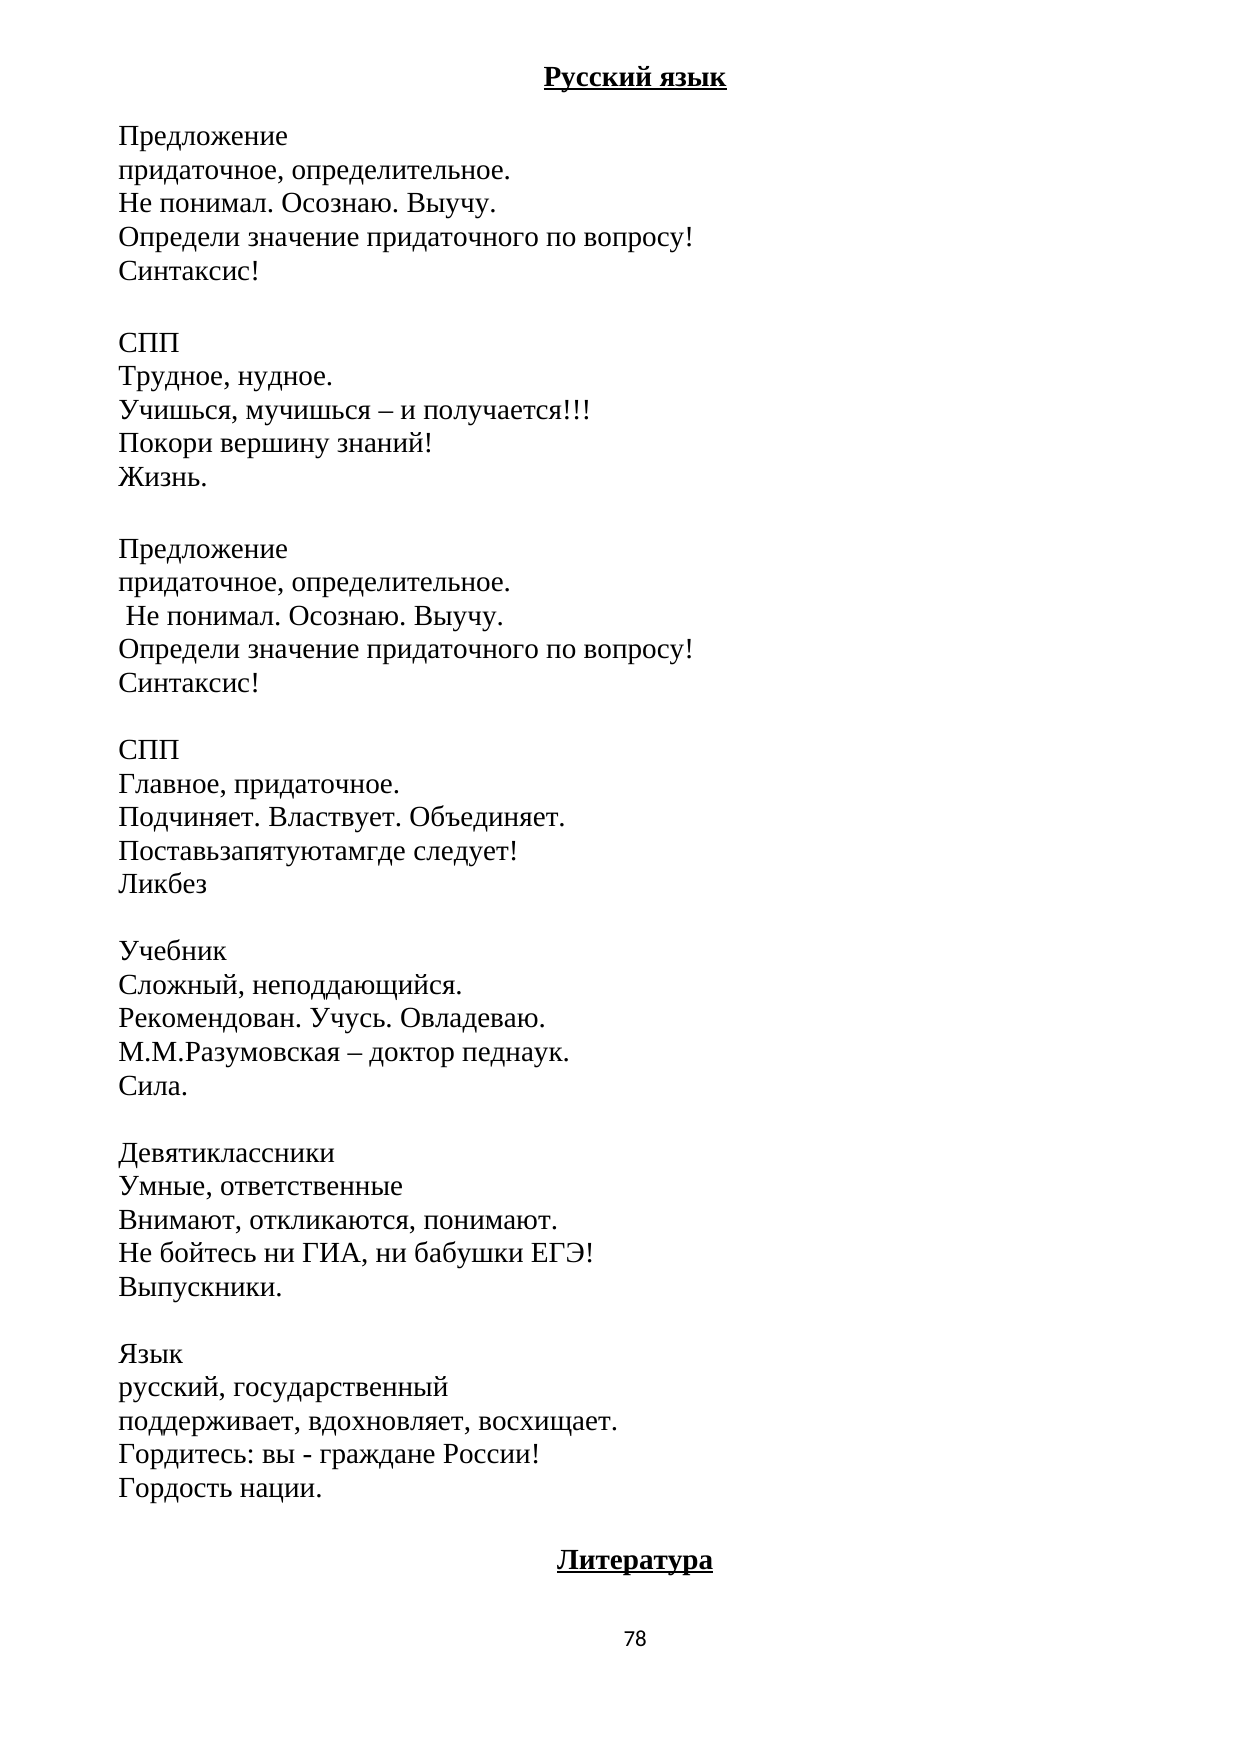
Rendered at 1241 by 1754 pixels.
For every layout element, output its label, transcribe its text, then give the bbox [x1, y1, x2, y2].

text Умные, ответственные [118, 1168, 1152, 1202]
text Гордитесь: вы - граждане России! Гордость нации. [118, 1437, 1152, 1504]
text Синтаксис! [118, 665, 1152, 699]
text Предложение [118, 531, 1152, 564]
text Сила. [118, 1068, 1152, 1101]
text Не понимал. Осознаю. Выучу. [118, 186, 1152, 219]
text Поставьзапятуютамгде следует! [118, 833, 1152, 866]
text Учишься, мучишься – и получается!!! [118, 392, 1152, 425]
text Определи значение придаточного по вопросу! [118, 632, 1152, 665]
text Покори вершину знаний! [118, 425, 1152, 459]
text Определи значение придаточного по вопросу! [118, 219, 1152, 253]
text Сложный, неподдающийся. [118, 967, 1152, 1001]
text Не понимал. Осознаю. Выучу. [118, 598, 1152, 632]
text Выпускники. [118, 1269, 1152, 1302]
text Не бойтесь ни ГИА, ни бабушки ЕГЭ! [118, 1235, 1152, 1269]
text придаточное, определительное. [118, 152, 1152, 186]
text Литература [118, 1542, 1152, 1576]
text Русский язык [118, 59, 1152, 93]
text Ликбез [118, 866, 1152, 900]
text Внимают, откликаются, понимают. [118, 1202, 1152, 1235]
text Трудное, нудное. [118, 358, 1152, 392]
text Девятиклассники [118, 1135, 1152, 1168]
text Учебник [118, 933, 1152, 967]
text Рекомендован. Учусь. Овладеваю. [118, 1001, 1152, 1034]
text М.М.Разумовская – доктор педнаук. [118, 1034, 1152, 1068]
text Жизнь. [118, 459, 1152, 492]
text придаточное, определительное. [118, 564, 1152, 598]
text Синтаксис! [118, 253, 1152, 286]
text Предложение [118, 118, 1152, 152]
text Подчиняет. Властвует. Объединяет. [118, 799, 1152, 833]
text Главное, придаточное. [118, 766, 1152, 799]
text СПП [118, 732, 1152, 766]
text Язык русский, государственный поддерживает, вдохновляет, восхищает. [118, 1336, 1152, 1437]
text СПП [118, 325, 1152, 358]
